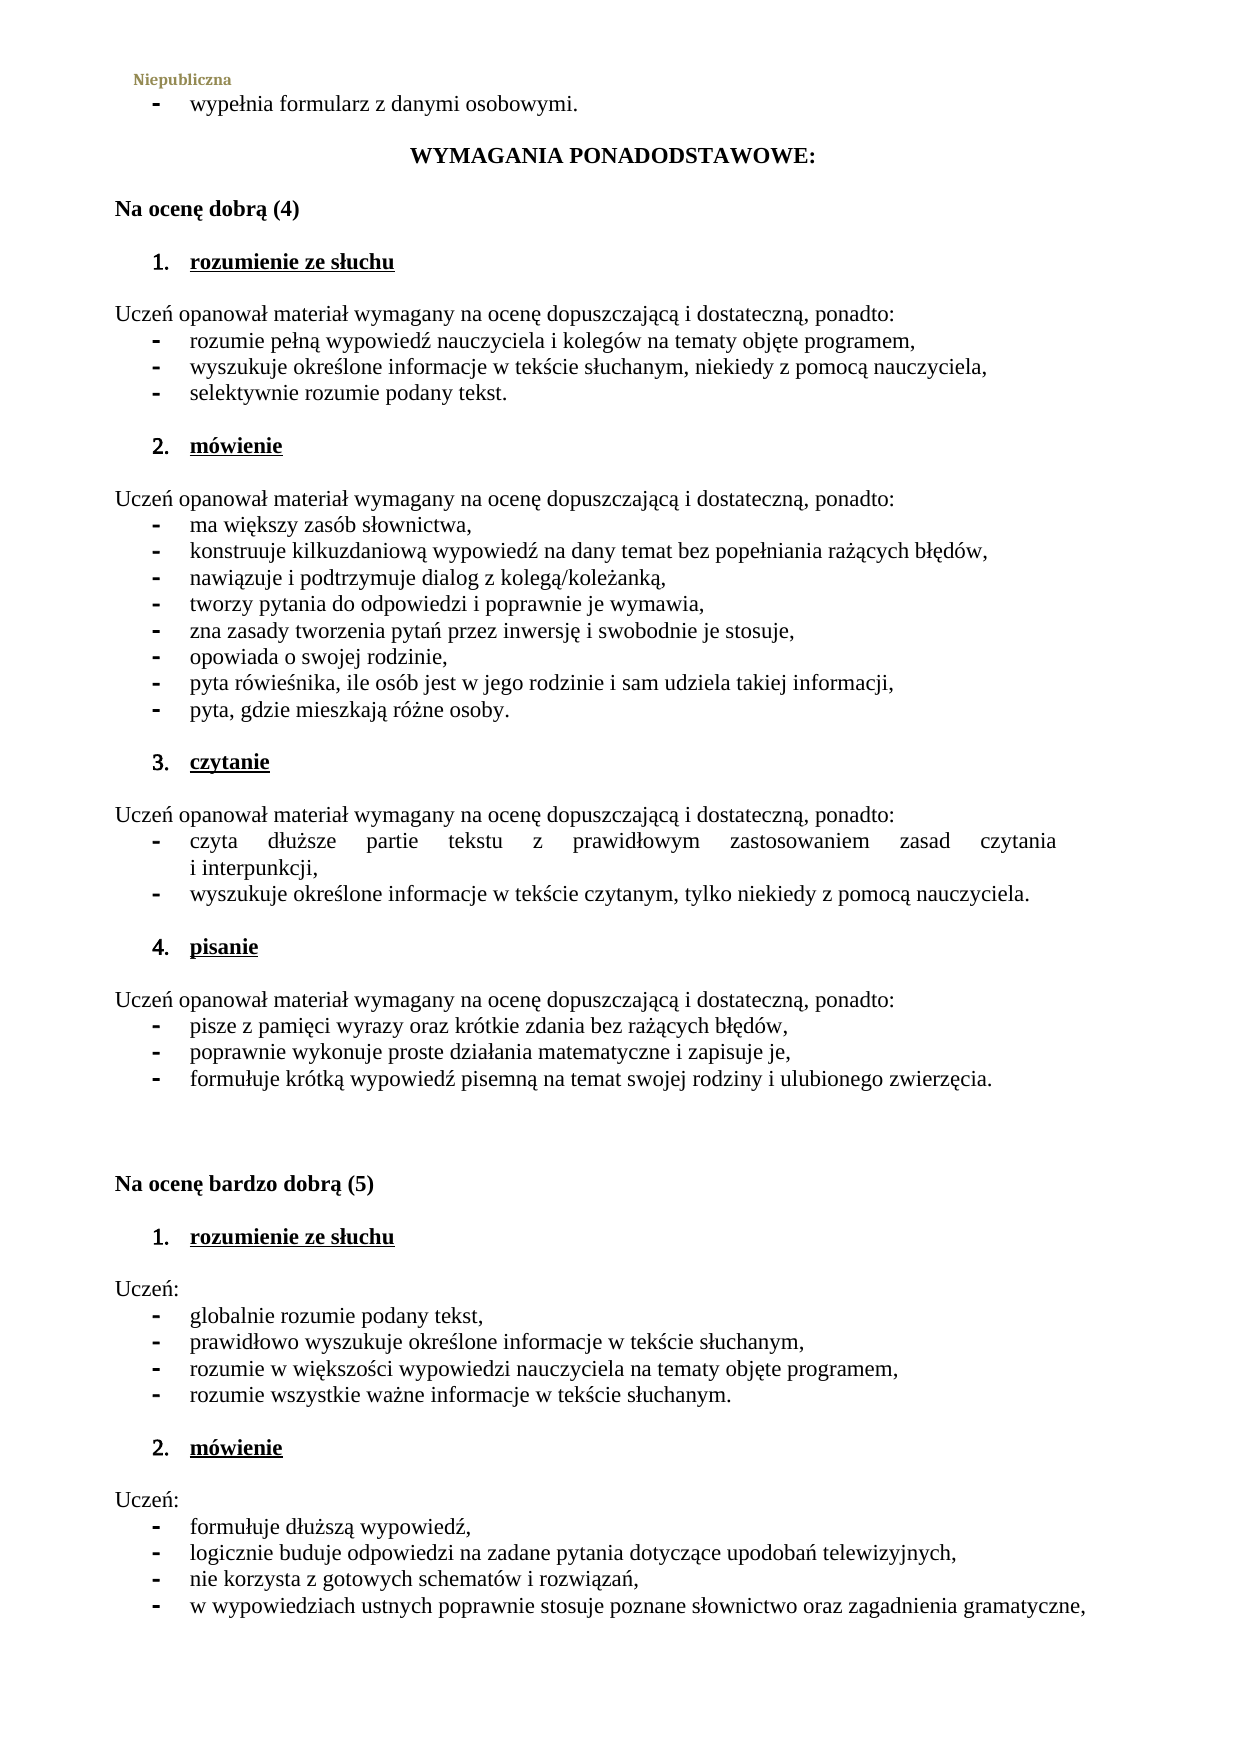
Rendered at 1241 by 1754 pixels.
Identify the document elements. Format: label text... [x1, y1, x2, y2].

text WYMAGANIA PONADODSTAWOWE: [336, 142, 1088, 169]
text Uczeń opanował materiał wymagany na ocenę dopuszczającą i dostateczną, ponadto: [114, 485, 1088, 511]
list opowiada o swojej rodzinie, [152, 643, 1088, 669]
list mówienie [152, 432, 1088, 458]
list formułuje dłuższą wypowiedź, [152, 1513, 1088, 1539]
text Uczeń opanował materiał wymagany na ocenę dopuszczającą i dostateczną, ponadto: [114, 300, 1088, 327]
text Uczeń: [114, 1486, 1088, 1513]
list rozumie wszystkie ważne informacje w tekście słuchanym. [152, 1381, 1088, 1407]
list ma większy zasób słownictwa, [152, 511, 1088, 538]
list rozumienie ze słuchu [152, 1223, 1088, 1249]
list rozumie w większości wypowiedzi nauczyciela na tematy objęte programem, [152, 1354, 1088, 1381]
text Uczeń opanował materiał wymagany na ocenę dopuszczającą i dostateczną, ponadto: [114, 801, 1088, 827]
list pyta rówieśnika, ile osób jest w jego rodzinie i sam udziela takiej informacji, [152, 669, 1088, 696]
list w wypowiedziach ustnych poprawnie stosuje poznane słownictwo oraz zagadnienia gramatyczne, [152, 1592, 1088, 1618]
list zna zasady tworzenia pytań przez inwersję i swobodnie je stosuje, [152, 617, 1088, 643]
list formułuje krótką wypowiedź pisemną na temat swojej rodziny i ulubionego zwierzęcia. [152, 1065, 1088, 1091]
list poprawnie wykonuje proste działania matematyczne i zapisuje je, [152, 1038, 1088, 1065]
list wypełnia formularz z danymi osobowymi. [152, 89, 1088, 116]
list konstruuje kilkuzdaniową wypowiedź na dany temat bez popełniania rażących błędów, [152, 538, 1088, 564]
list pisanie [152, 933, 1088, 959]
list logicznie buduje odpowiedzi na zadane pytania dotyczące upodobań telewizyjnych, [152, 1539, 1088, 1565]
list selektywnie rozumie podany tekst. [152, 379, 1088, 406]
text Uczeń: [114, 1276, 1088, 1302]
text Uczeń opanował materiał wymagany na ocenę dopuszczającą i dostateczną, ponadto: [114, 986, 1088, 1012]
list prawidłowo wyszukuje określone informacje w tekście słuchanym, [152, 1328, 1088, 1354]
list czytanie [152, 748, 1088, 775]
list pisze z pamięci wyrazy oraz krótkie zdania bez rażących błędów, [152, 1012, 1088, 1038]
list wyszukuje określone informacje w tekście słuchanym, niekiedy z pomocą nauczyciela, [152, 353, 1088, 379]
list nie korzysta z gotowych schematów i rozwiązań, [152, 1565, 1088, 1592]
list rozumie pełną wypowiedź nauczyciela i kolegów na tematy objęte programem, [152, 327, 1088, 353]
text Na ocenę bardzo dobrą (5) [114, 1170, 1088, 1196]
list mówienie [152, 1434, 1088, 1460]
list globalnie rozumie podany tekst, [152, 1302, 1088, 1328]
text Na ocenę dobrą (4) [114, 195, 1088, 221]
list rozumienie ze słuchu [152, 248, 1088, 274]
list wyszukuje określone informacje w tekście czytanym, tylko niekiedy z pomocą nauczyciela. [152, 880, 1088, 907]
list pyta, gdzie mieszkają różne osoby. [152, 696, 1088, 722]
list tworzy pytania do odpowiedzi i poprawnie je wymawia, [152, 590, 1088, 617]
list nawiązuje i podtrzymuje dialog z kolegą/koleżanką, [152, 564, 1088, 590]
list czyta dłuższe partie tekstu z prawidłowym zastosowaniem zasad czytania i interpunkcji, [152, 827, 1088, 880]
